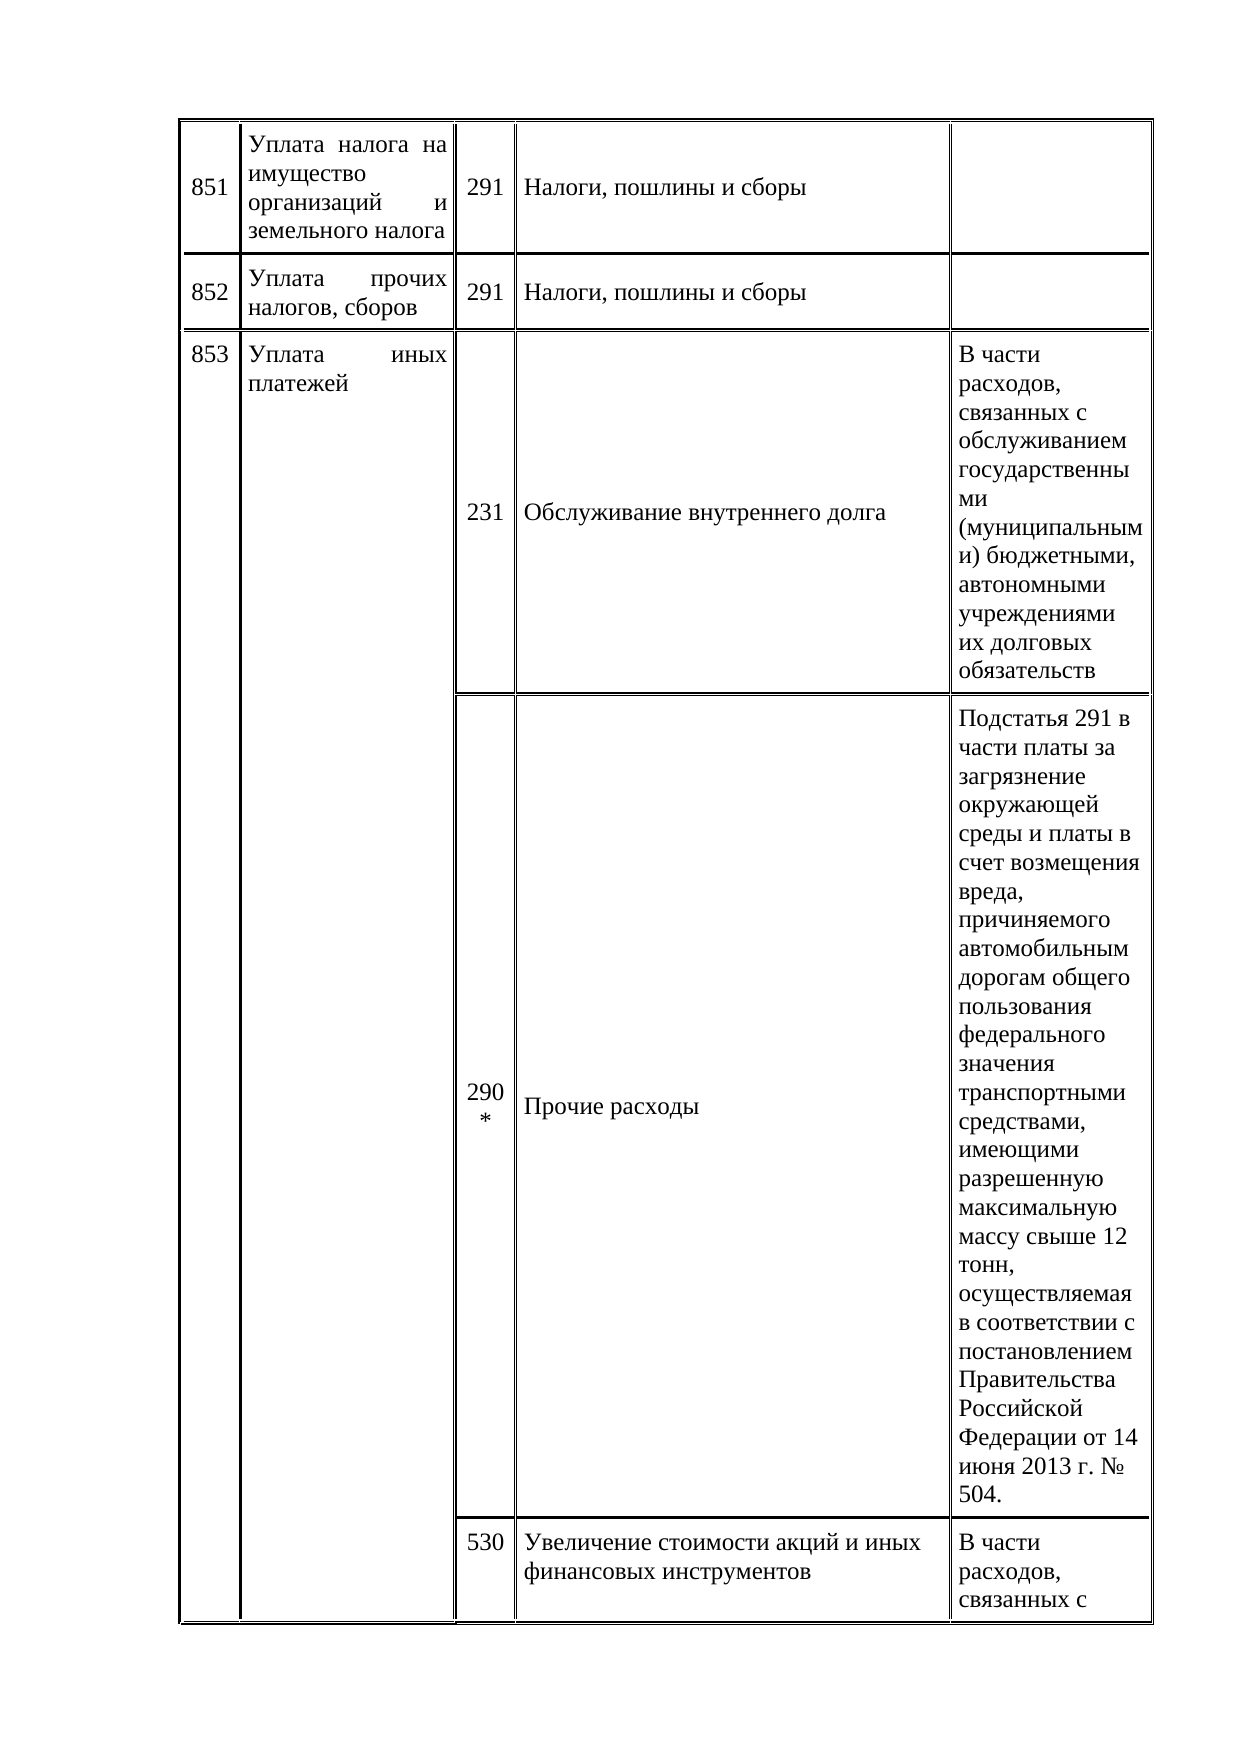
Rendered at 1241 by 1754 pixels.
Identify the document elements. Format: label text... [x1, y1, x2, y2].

table_cell В части расходов, связанных с обслуживанием государственными (муниципальными) бюджетными, автономными учреждениями их долговых обязательств [952, 328, 1151, 692]
table_cell Налоги, пошлины и сборы [517, 255, 949, 328]
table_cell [516, 1519, 951, 1621]
table_cell 291 [455, 122, 516, 252]
table_cell 231 [457, 332, 514, 692]
table_cell Уплата налога на имущество организаций и земельного налога [240, 120, 455, 252]
table_cell Подстатья 291 в части платы за загрязнение окружающей среды и платы в счет возмещения вреда, причиняемого автомобильным дорогам общего пользования федерального значения транспортными средствами, имеющими разрешенную максимальную массу свыше 12 тонн, осуществляемая в соответствии с постановлением Правительства Российской Федерации от 14 июня 2013 г. № 504. [952, 692, 1151, 1516]
table_cell 530 [455, 1519, 516, 1621]
table_cell Обслуживание внутреннего долга [517, 332, 949, 692]
table_cell 852 [181, 252, 239, 328]
table_cell [952, 252, 1151, 328]
table_cell 290* [457, 696, 514, 1516]
table_cell Уплата прочих налогов, сборов [242, 255, 453, 328]
table_cell [951, 122, 1151, 252]
table_cell 853 [181, 328, 240, 1621]
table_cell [951, 1516, 1151, 1621]
table_cell Налоги, пошлины и сборы [516, 122, 951, 252]
table_cell Уплата иных платежей [240, 328, 455, 1621]
table_cell 291 [457, 255, 514, 328]
table_cell Прочие расходы [517, 696, 949, 1516]
table_cell 851 [181, 120, 240, 252]
